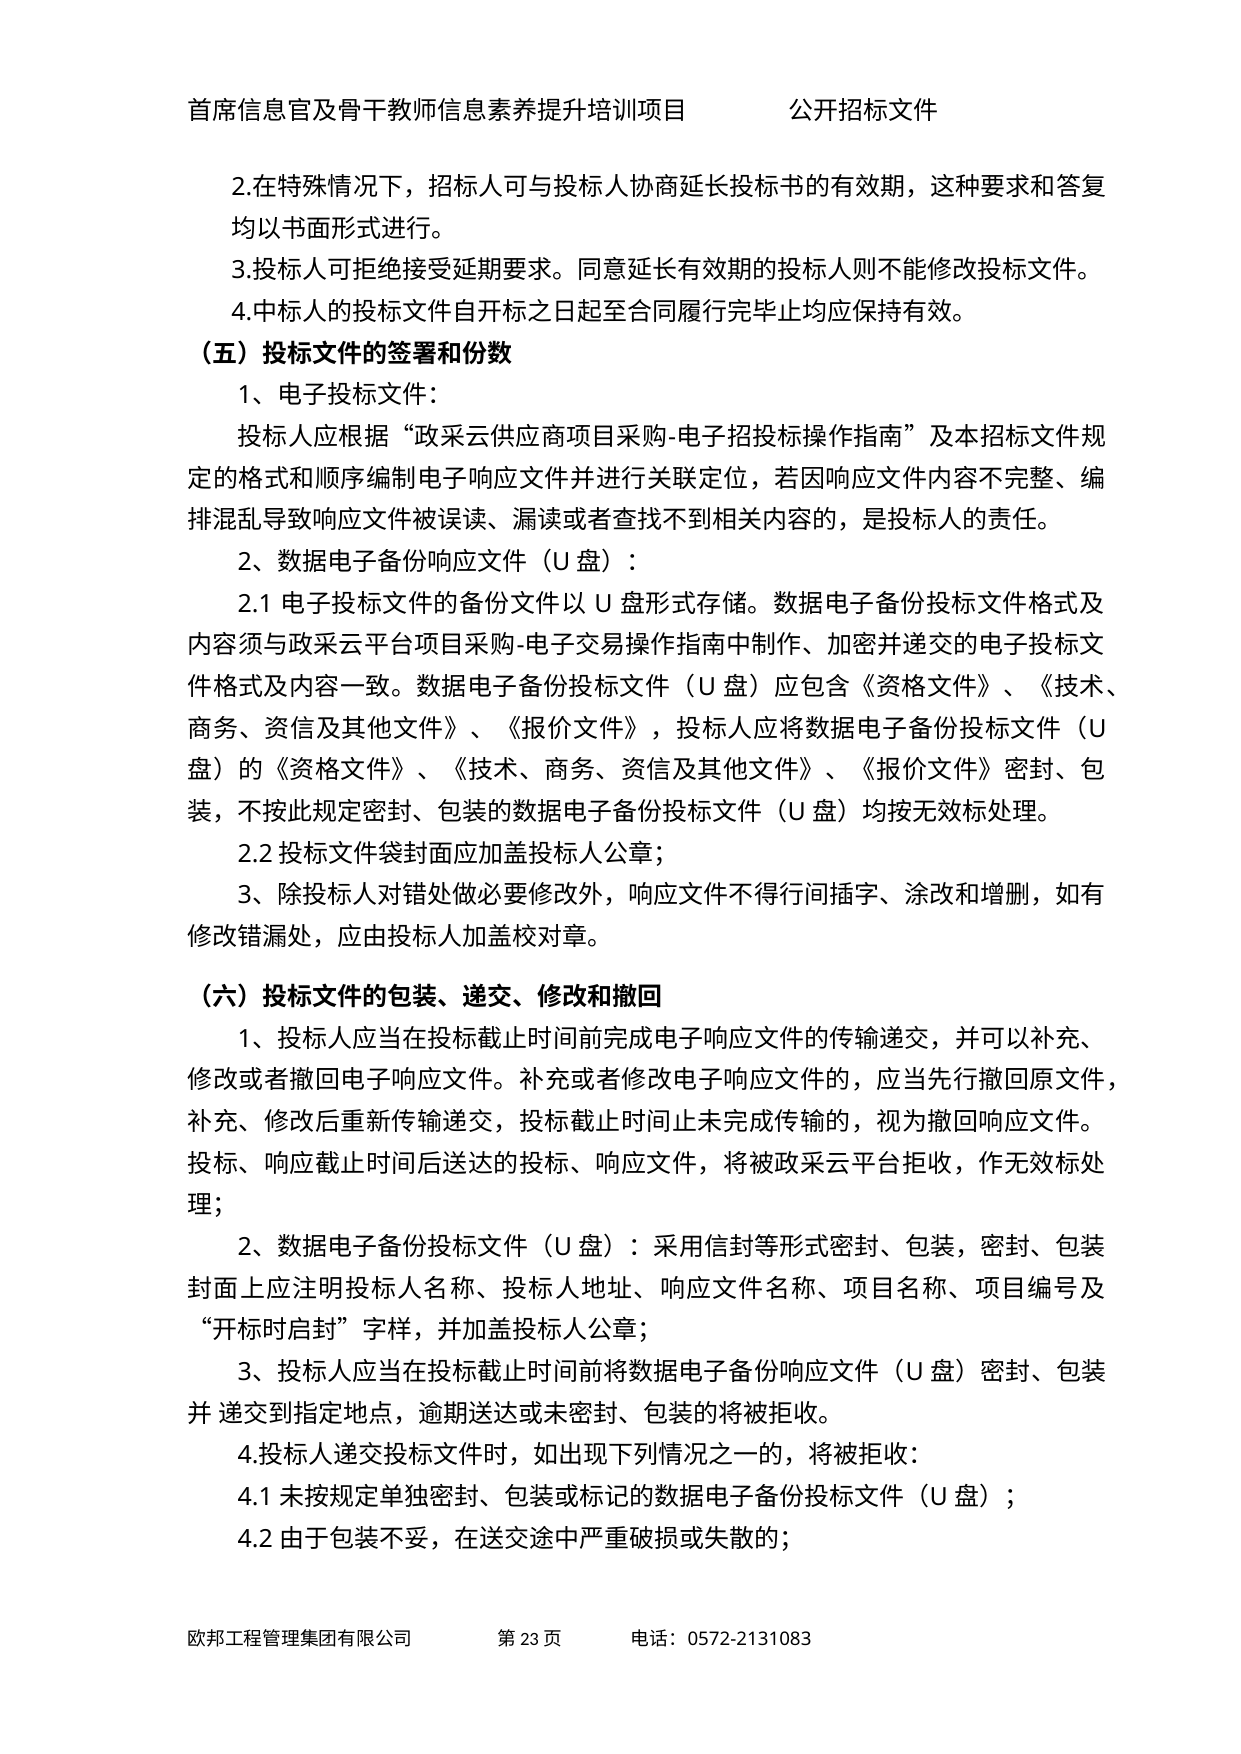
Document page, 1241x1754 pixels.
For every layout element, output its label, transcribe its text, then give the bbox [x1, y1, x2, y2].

list 3、除投标人对错处做必要修改外，响应文件不得行间插字、涂改和增删，如有修改错漏处，应由投标人加盖校对章。 [187, 870, 1106, 954]
list 1、电子投标文件： [187, 370, 1106, 412]
list （五）投标文件的签署和份数 [187, 329, 1106, 370]
text 4.1 未按规定单独密封、包装或标记的数据电子备份投标文件（U 盘）； [187, 1472, 1106, 1514]
text 4.2 由于包装不妥，在送交途中严重破损或失散的； [187, 1514, 1106, 1555]
text （六）投标文件的包装、递交、修改和撤回 [187, 970, 1106, 1014]
list 2.在特殊情况下，招标人可与投标人协商延长投标书的有效期，这种要求和答复均以书面形式进行。 [231, 162, 1106, 245]
list 2.2投标文件袋封面应加盖投标人公章； [187, 829, 1106, 870]
text 3、投标人应当在投标截止时间前将数据电子备份响应文件（U 盘）密封、包装并 递交到指定地点，逾期送达或未密封、包装的将被拒收。 [187, 1347, 1106, 1430]
list 投标人应根据“政采云供应商项目采购-电子招投标操作指南”及本招标文件规定的格式和顺序编制电子响应文件并进行关联定位，若因响应文件内容不完整、编排混乱导致响应文件被误读、漏读或者查找不到相关内容的，是投标人的责任。 [187, 412, 1106, 537]
list 3.投标人可拒绝接受延期要求。同意延长有效期的投标人则不能修改投标文件。 [231, 245, 1106, 287]
text 1、投标人应当在投标截止时间前完成电子响应文件的传输递交，并可以补充、修改或者撤回电子响应文件。补充或者修改电子响应文件的，应当先行撤回原文件，补充、修改后重新传输递交，投标截止时间止未完成传输的，视为撤回响应文件。投标、响应截止时间后送达的投标、响应文件，将被政采云平台拒收，作无效标处理； [187, 1014, 1106, 1222]
text 4.投标人递交投标文件时，如出现下列情况之一的，将被拒收： [187, 1430, 1106, 1472]
text 2、数据电子备份投标文件（U 盘）：采用信封等形式密封、包装，密封、包装封面上应注明投标人名称、投标人地址、响应文件名称、项目名称、项目编号及“开标时启封”字样，并加盖投标人公章； [187, 1222, 1106, 1347]
list 2.1 电子投标文件的备份文件以 U 盘形式存储。数据电子备份投标文件格式及内容须与政采云平台项目采购-电子交易操作指南中制作、加密并递交的电子投标文件格式及内容一致。数据电子备份投标文件（U 盘）应包含《资格文件》、《技术、商务、资信及其他文件》、《报价文件》，投标人应将数据电子备份投标文件（U 盘）的《资格文件》、《技术、商务、资信及其他文件》、《报价文件》密封、包装，不按此规定密封、包装的数据电子备份投标文件（U 盘）均按无效标处理。 [187, 579, 1106, 829]
list 2、数据电子备份响应文件（U 盘）： [187, 537, 1106, 579]
list 4.中标人的投标文件自开标之日起至合同履行完毕止均应保持有效。 [231, 287, 1106, 329]
